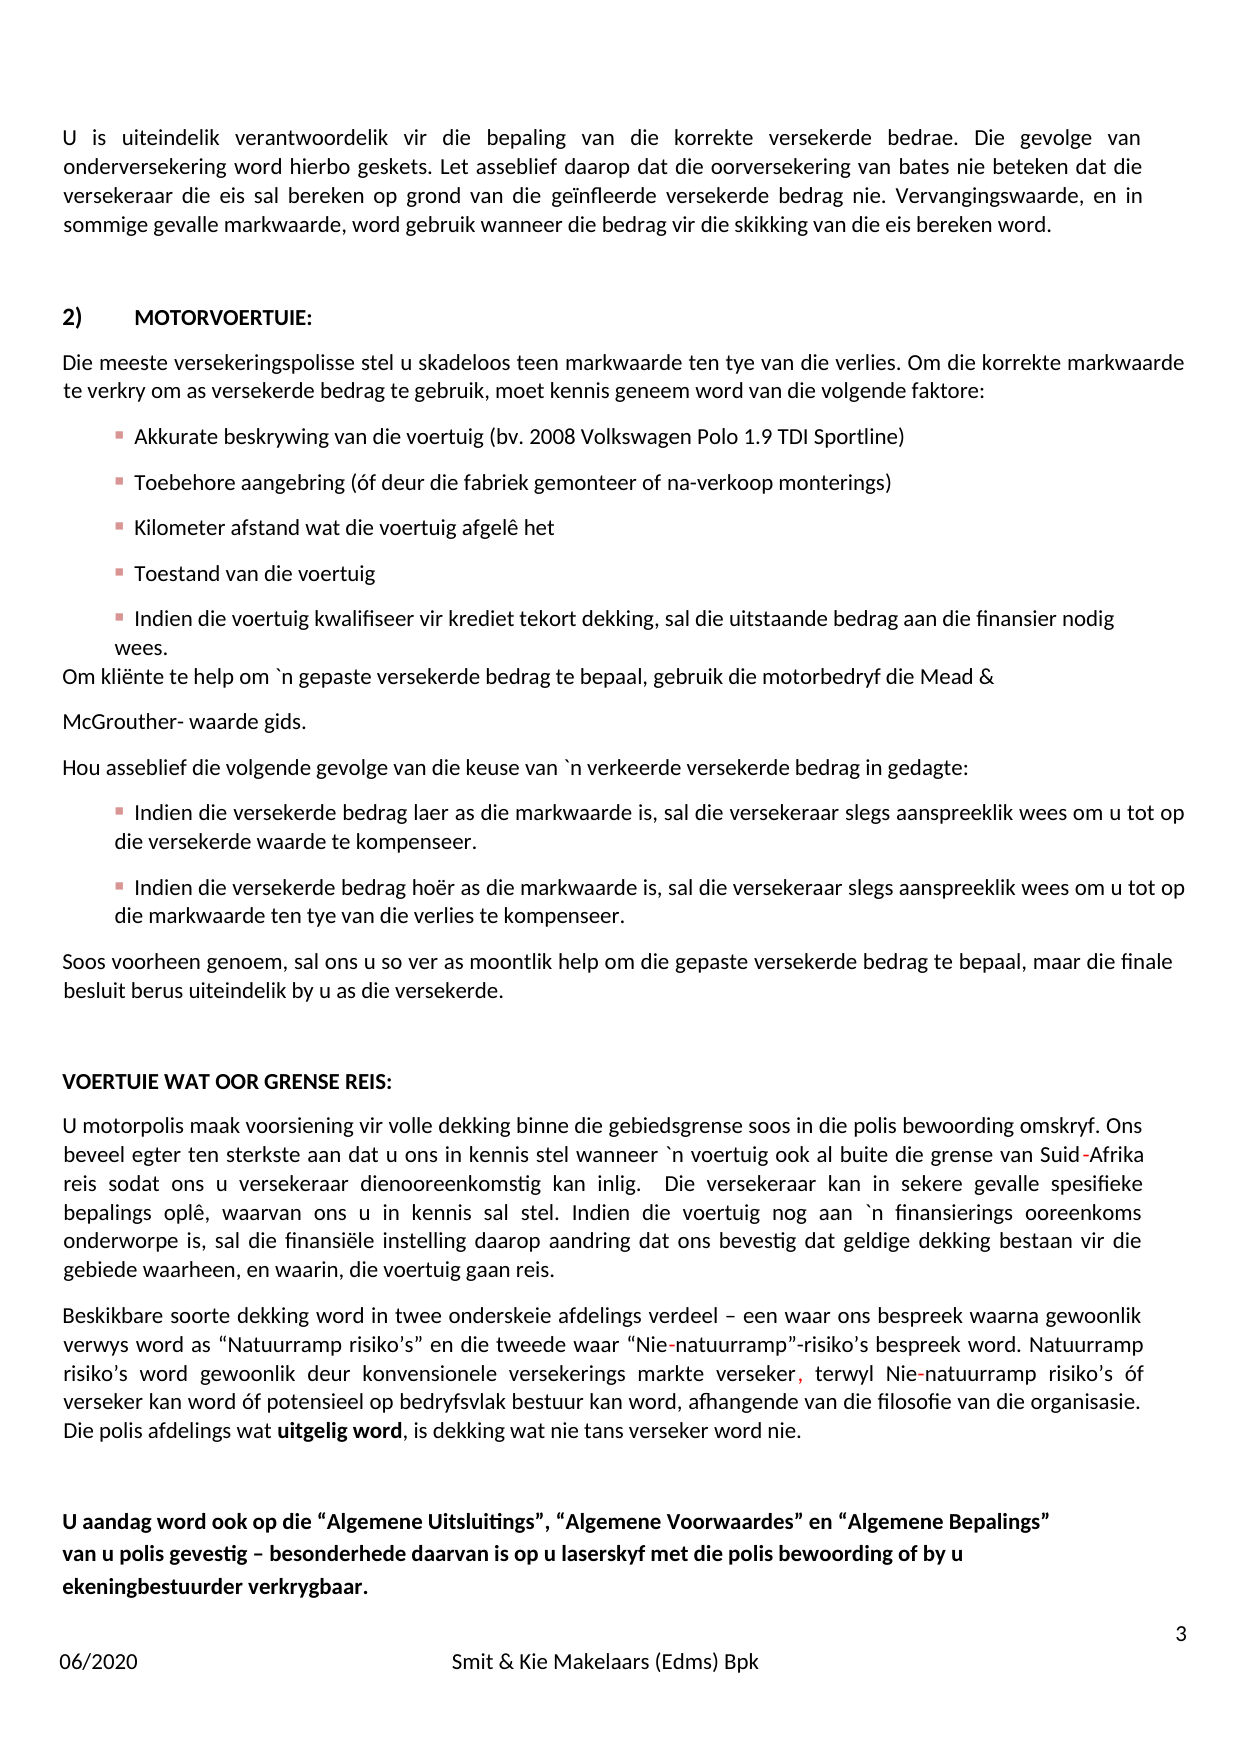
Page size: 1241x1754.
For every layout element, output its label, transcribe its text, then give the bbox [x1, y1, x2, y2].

list Akkurate beskrywing van die voertuig (bv. 2008 Volkswagen Polo 1.9 TDI Sportline) [113, 422, 1187, 450]
text Hou asseblief die volgende gevolge van die keuse van `n verkeerde versekerde bedrag in gedagte: [62, 753, 1187, 781]
text U aandag word ook op die “Algemene Uitsluitings”, “Algemene Voorwaardes” en “Algemene Bepalings” [62, 1507, 1187, 1535]
text VOERTUIE WAT OOR GRENSE REIS: [62, 1067, 1187, 1095]
list Kilometer afstand wat die voertuig afgelê het [113, 513, 1187, 541]
list Toestand van die voertuig [113, 559, 1187, 587]
text Soos voorheen genoem, sal ons u so ver as moontlik help om die gepaste versekerde bedrag te bepaal, maar die finale besluit berus uiteindelik by u as die versekerde. [62, 947, 1176, 1004]
text Om kliënte te help om `n gepaste versekerde bedrag te bepaal, gebruik die motorbedryf die Mead & [62, 662, 1187, 690]
text U is uiteindelik verantwoordelik vir die bepaling van die korrekte versekerde bedrae. Die gevolge van onderversekering word hierbo geskets. Let asseblief daarop dat die oorversekering van bates nie beteken dat die versekeraar die eis sal bereken op grond van die geïnfleerde versekerde bedrag nie. Vervangingswaarde, en in sommige gevalle markwaarde, word gebruik wanneer die bedrag vir die skikking van die eis bereken word. [62, 123, 1144, 238]
list Indien die voertuig kwalifiseer vir krediet tekort dekking, sal die uitstaande bedrag aan die finansier nodig [113, 604, 1187, 632]
text Die meeste versekeringspolisse stel u skadeloos teen markwaarde ten tye van die verlies. Om die korrekte markwaarde te verkry om as versekerde bedrag te gebruik, moet kennis geneem word van die volgende faktore: [62, 348, 1187, 404]
text van u polis gevestig – besonderhede daarvan is op u laserskyf met die polis bewoording of by u [62, 1539, 1187, 1568]
text U motorpolis maak voorsiening vir volle dekking binne die gebiedsgrense soos in die polis bewoording omskryf. Ons beveel egter ten sterkste aan dat u ons in kennis stel wanneer `n voertuig ook al buite die grense van Suid-Afrika reis sodat ons u versekeraar dienooreenkomstig kan inlig. Die versekeraar kan in sekere gevalle spesifieke bepalings oplê, waarvan ons u in kennis sal stel. Indien die voertuig nog aan `n finansierings ooreenkoms onderworpe is, sal die finansiële instelling daarop aandring dat ons bevestig dat geldige dekking bestaan vir die gebiede waarheen, en waarin, die voertuig gaan reis. [62, 1111, 1144, 1283]
list Indien die versekerde bedrag hoër as die markwaarde is, sal die versekeraar slegs aanspreeklik wees om u tot op die markwaarde ten tye van die verlies te kompenseer. [113, 873, 1187, 930]
text ekeningbestuurder verkrygbaar. [62, 1572, 1187, 1600]
text wees. [114, 633, 1187, 661]
text McGrouther- waarde gids. [62, 707, 1187, 735]
text Beskikbare soorte dekking word in twee onderskeie afdelings verdeel – een waar ons bespreek waarna gewoonlik verwys word as “Natuurramp risiko’s” en die tweede waar “Nie-natuurramp”-risiko’s bespreek word. Natuurramp risiko’s word gewoonlik deur konvensionele versekerings markte verseker, terwyl Nie-natuurramp risiko’s óf verseker kan word óf potensieel op bedryfsvlak bestuur kan word, afhangende van die filosofie van die organisasie. Die polis afdelings wat uitgelig word, is dekking wat nie tans verseker word nie. [62, 1301, 1144, 1444]
list Toebehore aangebring (óf deur die fabriek gemonteer of na-verkoop monterings) [113, 468, 1187, 496]
list Indien die versekerde bedrag laer as die markwaarde is, sal die versekeraar slegs aanspreeklik wees om u tot op die versekerde waarde te kompenseer. [113, 798, 1187, 855]
text 2) MOTORVOERTUIE: [62, 301, 1187, 332]
